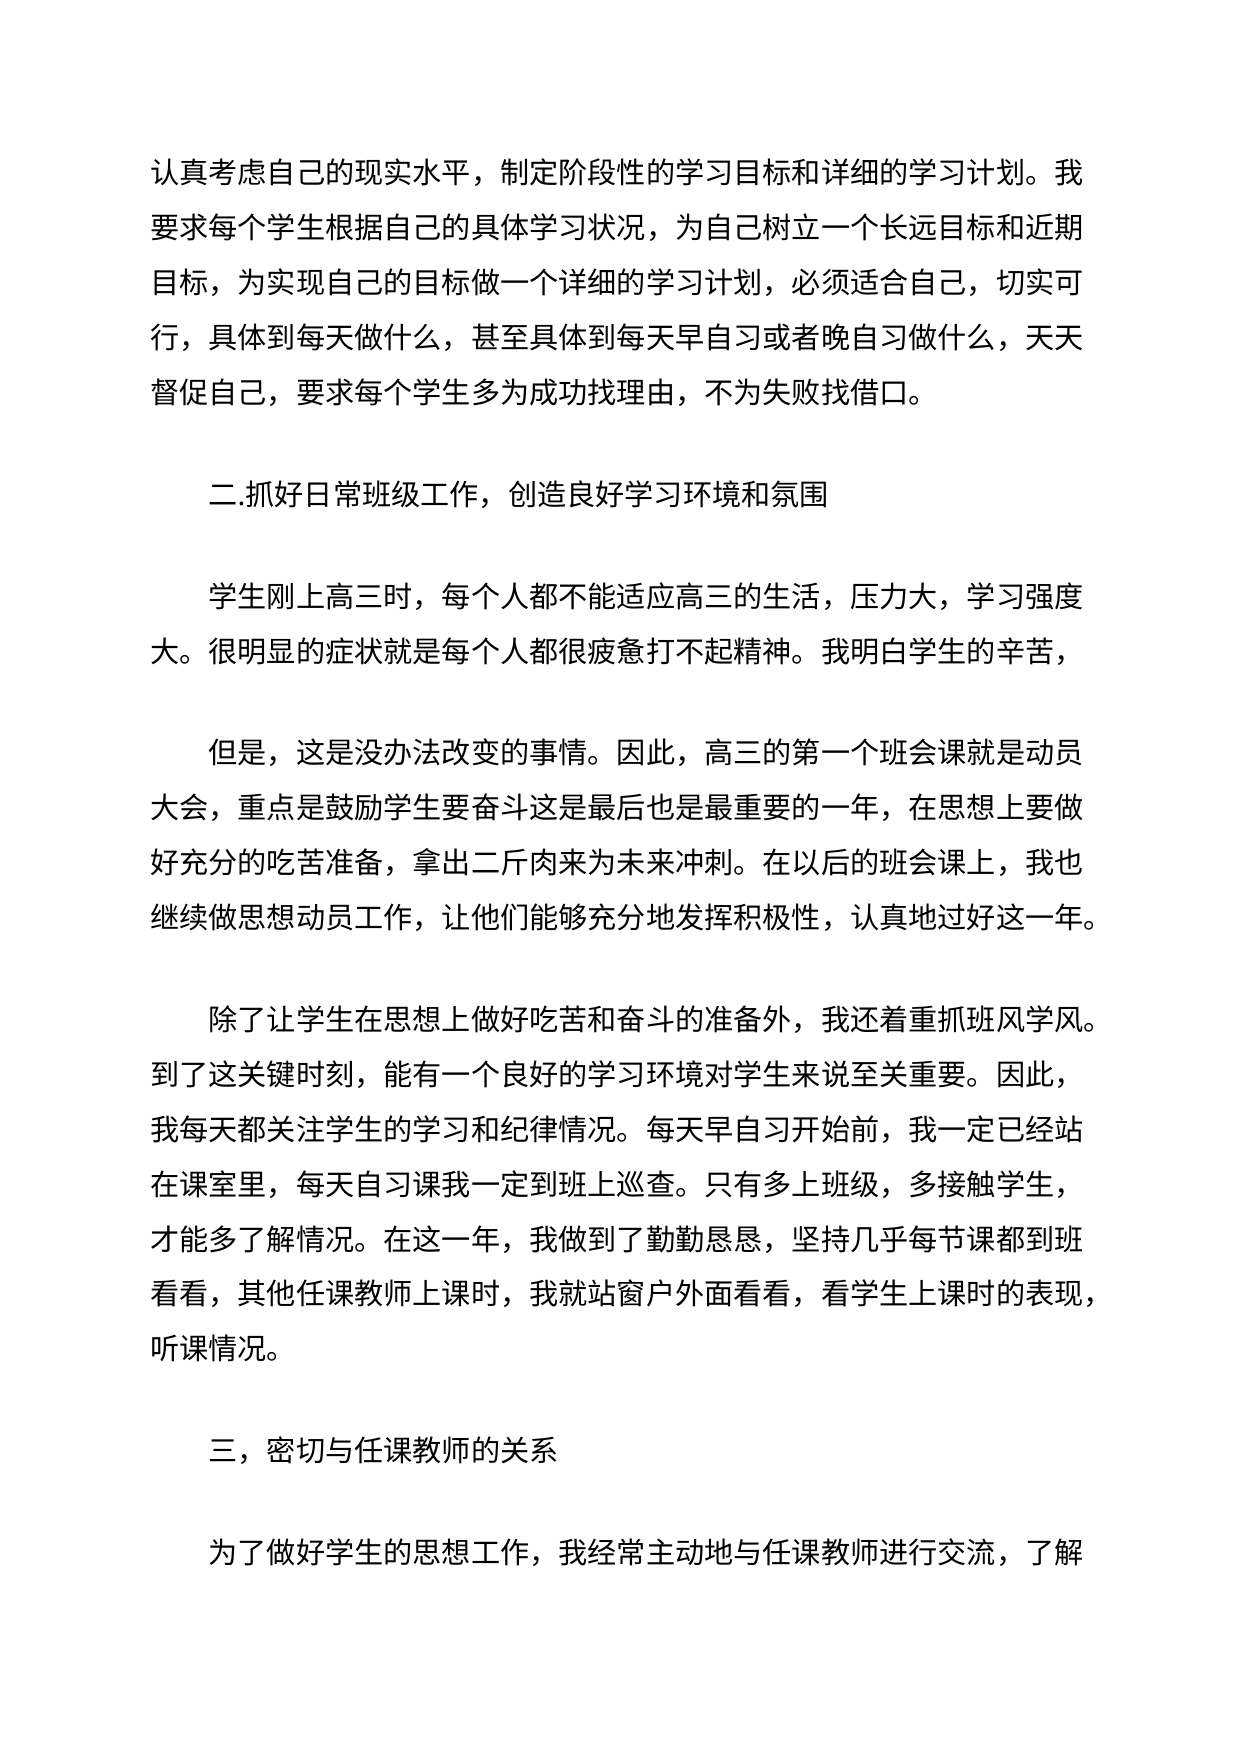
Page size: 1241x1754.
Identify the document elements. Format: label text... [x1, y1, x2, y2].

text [150, 1529, 1090, 1572]
text 二.抓好日常班级工作，创造良好学习环境和氛围 [150, 471, 1090, 514]
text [150, 150, 1090, 412]
text 除了让学生在思想上做好吃苦和奋斗的准备外，我还着重抓班风学风。到了这关键时刻，能有一个良好的学习环境对学生来说至关重要。因此，我每天都关注学生的学习和纪律情况。每天早自习开始前，我一定已经站在课室里，每天自习课我一定到班上巡查。只有多上班级，多接触学生，才能多了解情况。在这一年，我做到了勤勤恳恳，坚持几乎每节课都到班看看，其他任课教师上课时，我就站窗户外面看看，看学生上课时的表现，听课情况。 [150, 996, 1090, 1368]
text 学生刚上高三时，每个人都不能适应高三的生活，压力大，学习强度大。很明显的症状就是每个人都很疲惫打不起精神。我明白学生的辛苦， [150, 573, 1090, 671]
text 三，密切与任课教师的关系 [150, 1428, 1090, 1470]
text 但是，这是没办法改变的事情。因此，高三的第一个班会课就是动员大会，重点是鼓励学生要奋斗这是最后也是最重要的一年，在思想上要做好充分的吃苦准备，拿出二斤肉来为未来冲刺。在以后的班会课上，我也继续做思想动员工作，让他们能够充分地发挥积极性，认真地过好这一年。 [150, 730, 1090, 937]
